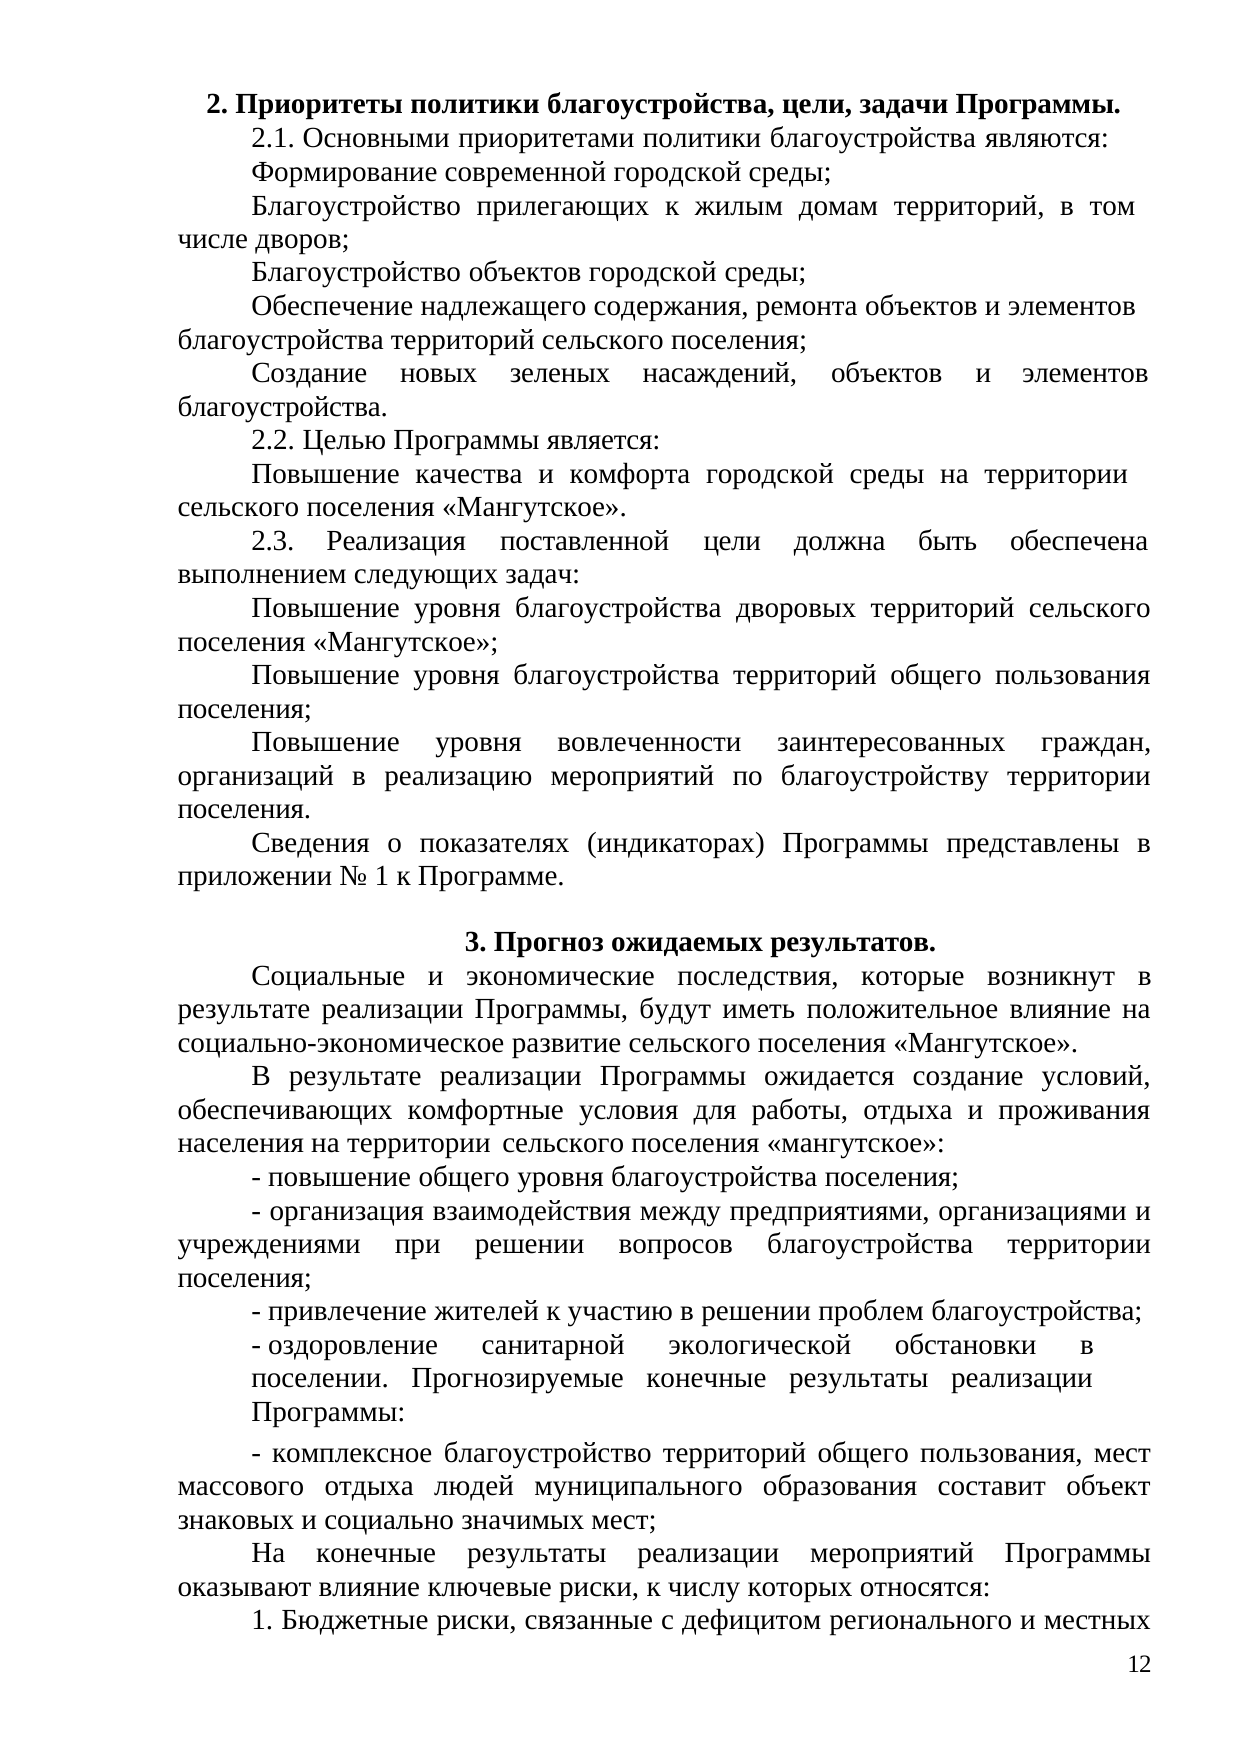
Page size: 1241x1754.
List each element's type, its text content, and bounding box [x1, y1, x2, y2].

text Повышение качества и комфорта городской среды на территории сельского поселения «Мангутское». [177, 456, 1166, 523]
list Приоритеты политики благоустройства, цели, задачи Программы. [206, 87, 1166, 121]
text Социальные и экономические последствия, которые возникнут в результате реализации Программы, будут иметь положительное влияние на социально-экономическое развитие сельского поселения «Мангутское». [177, 958, 1152, 1058]
text Повышение уровня благоустройства территорий общего пользования поселения; [177, 657, 1151, 724]
list Прогноз ожидаемых результатов. [464, 925, 1166, 958]
text Благоустройство объектов городской среды; [251, 255, 1166, 288]
list Целью Программы является: [251, 422, 1166, 456]
text Создание новых зеленых насаждений, объектов и элементов благоустройства. [177, 355, 1151, 422]
list комплексное благоустройство территорий общего пользования, мест массового отдыха людей муниципального образования составит объект знаковых и социально значимых мест; [177, 1435, 1152, 1535]
text Сведения о показателях (индикаторах) Программы представлены в приложении № 1 к Программе. [177, 825, 1151, 892]
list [177, 1602, 1151, 1636]
text В результате реализации Программы ожидается создание условий, обеспечивающих комфортные условия для работы, отдыха и проживания населения на территории сельского поселения «мангутское»: [177, 1058, 1151, 1159]
text Благоустройство прилегающих к жилым домам территорий, в том числе дворов; [177, 188, 1166, 255]
text Повышение уровня благоустройства дворовых территорий сельского поселения «Мангутское»; [177, 590, 1151, 657]
text Повышение уровня вовлеченности заинтересованных граждан, организаций в реализацию мероприятий по благоустройству территории поселения. [177, 724, 1152, 825]
list Реализация поставленной цели должна быть обеспечена выполнением следующих задач: [177, 523, 1151, 590]
list Основными приоритетами политики благоустройства являются: Формирование современной городской среды; [251, 121, 1109, 188]
list организация взаимодействия между предприятиями, организациями и учреждениями при решении вопросов благоустройства территории поселения; [177, 1193, 1152, 1293]
list оздоровление санитарной экологической обстановки в поселении. Прогнозируемые конечные результаты реализации Программы: [251, 1327, 1093, 1427]
list привлечение жителей к участию в решении проблем благоустройства; [251, 1293, 1166, 1327]
text Обеспечение надлежащего содержания, ремонта объектов и элементов благоустройства территорий сельского поселения; [177, 288, 1166, 355]
text На конечные результаты реализации мероприятий Программы оказывают влияние ключевые риски, к числу которых относятся: [177, 1535, 1151, 1602]
list повышение общего уровня благоустройства поселения; [251, 1159, 1166, 1193]
